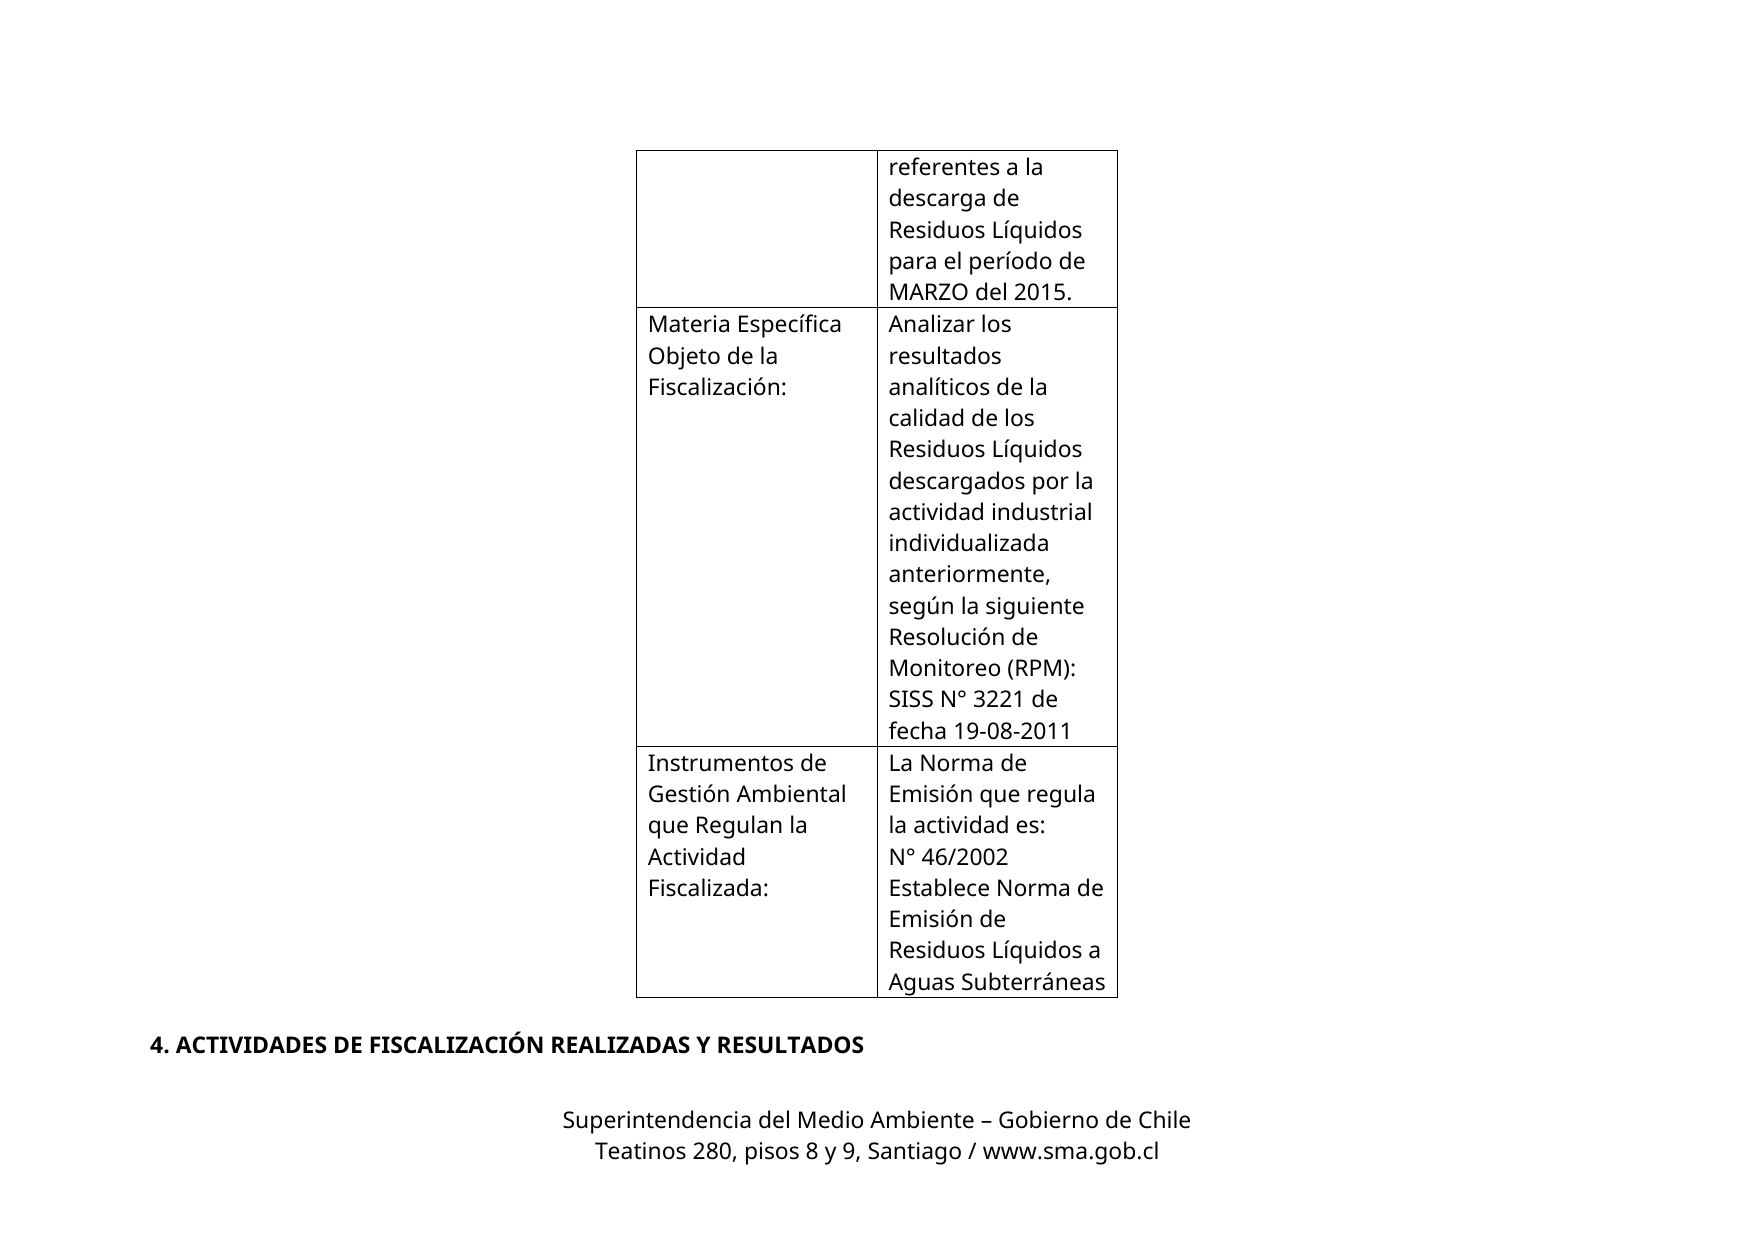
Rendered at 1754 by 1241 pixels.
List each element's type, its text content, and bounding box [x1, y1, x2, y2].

text 4. ACTIVIDADES DE FISCALIZACIÓN REALIZADAS Y RESULTADOS [150, 998, 1604, 1060]
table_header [878, 151, 1117, 307]
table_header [637, 151, 877, 307]
table_cell La Norma de Emisión que regula la actividad es: N° 46/2002 Establece Norma de Emisión de Residuos Líquidos a Aguas Subterráneas [878, 747, 1117, 997]
table_cell Materia Específica Objeto de la Fiscalización: [637, 308, 877, 746]
table_cell Instrumentos de Gestión Ambiental que Regulan la Actividad Fiscalizada: [637, 747, 877, 997]
table_cell Analizar los resultados analíticos de la calidad de los Residuos Líquidos descargados por la actividad industrial individualizada anteriormente, según la siguiente Resolución de Monitoreo (RPM): SISS N° 3221 de fecha 19-08-2011 [878, 308, 1117, 746]
